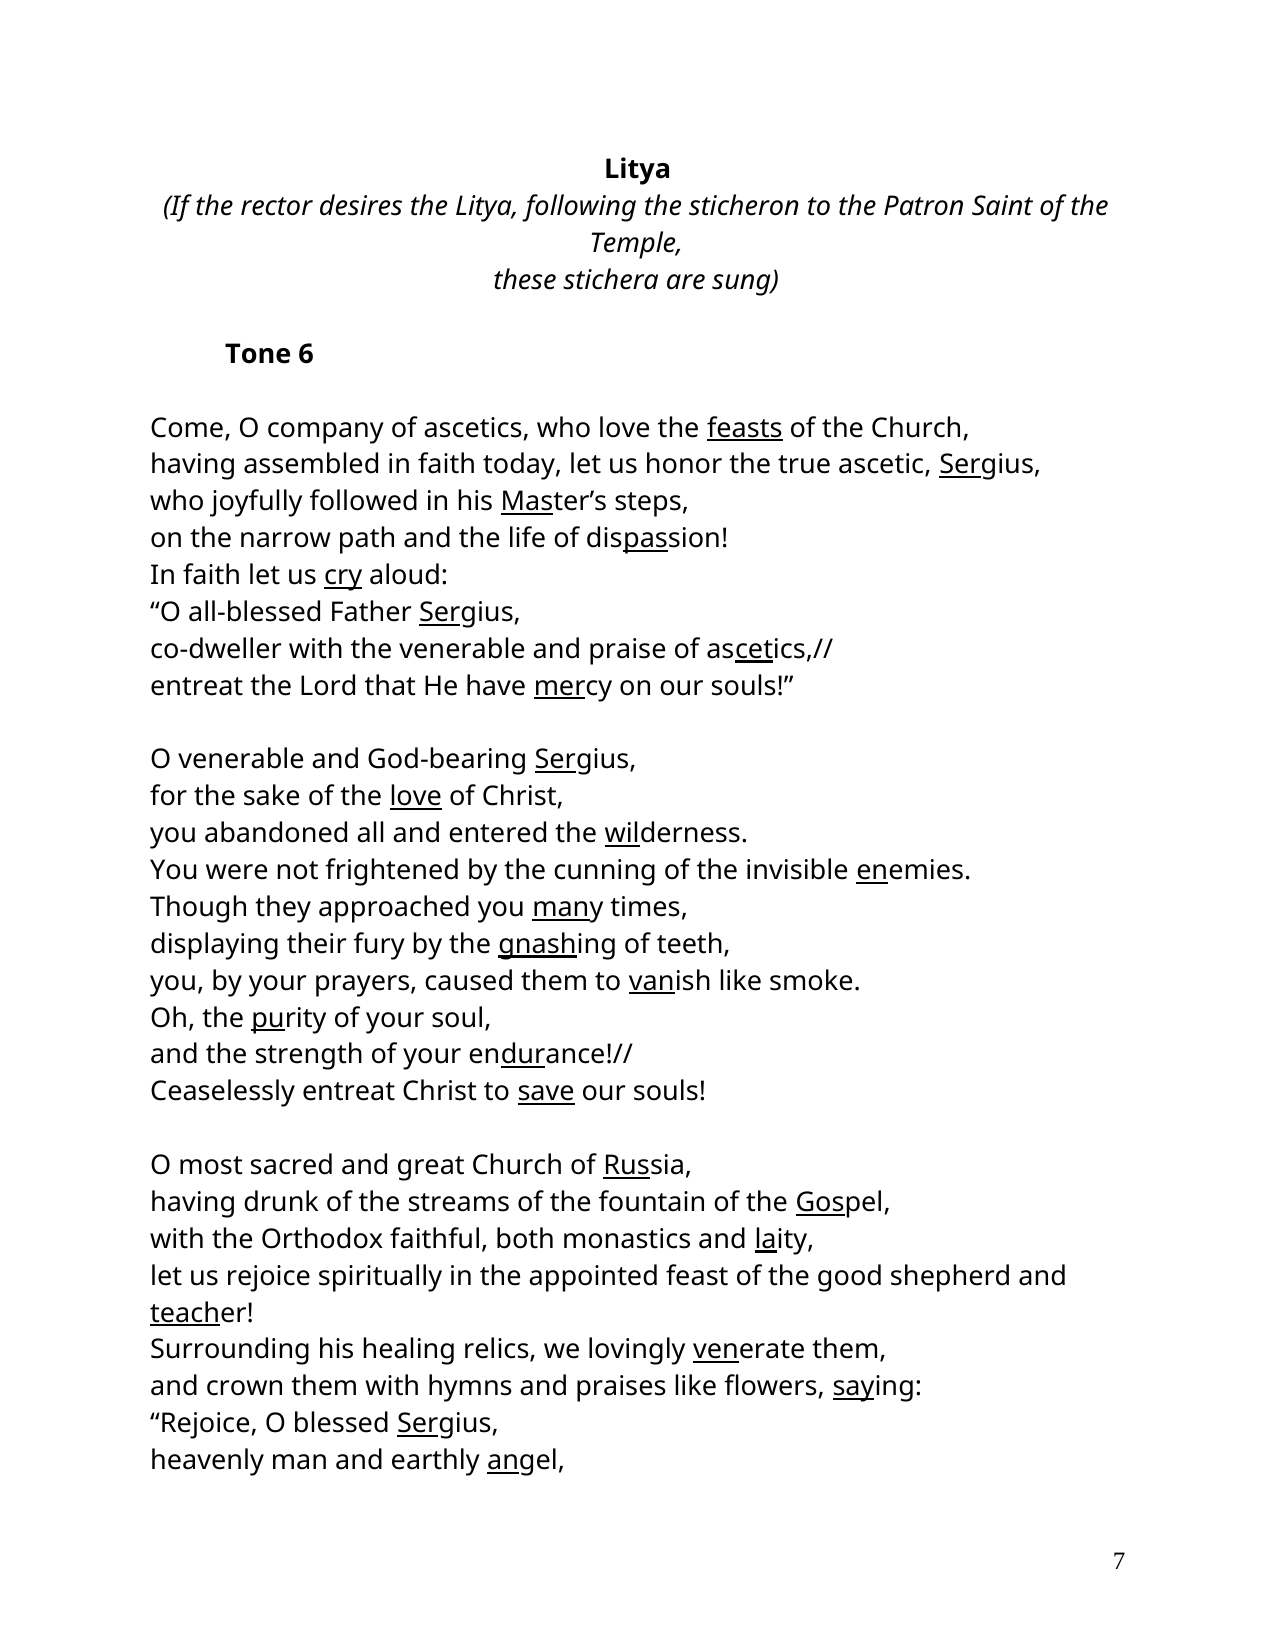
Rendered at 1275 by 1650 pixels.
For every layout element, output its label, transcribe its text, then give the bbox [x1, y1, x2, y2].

text and crown them with hymns and praises like flowers, saying: [150, 1367, 1125, 1404]
text “O all-blessed Father Sergius, [150, 592, 1125, 629]
text for the sake of the love of Christ, [150, 777, 1125, 814]
text let us rejoice spiritually in the appointed feast of the good shepherd and teacher! [150, 1256, 1125, 1330]
text on the narrow path and the life of dispassion! [150, 519, 1125, 556]
text with the Orthodox faithful, both monastics and laity, [150, 1219, 1125, 1256]
text You were not frightened by the cunning of the invisible enemies. [150, 851, 1125, 887]
text Litya [150, 150, 1125, 187]
text you abandoned all and entered the wilderness. [150, 814, 1125, 851]
text displaying their fury by the gnashing of teeth, [150, 924, 1125, 961]
text In faith let us cry aloud: [150, 556, 1125, 592]
text Oh, the purity of your soul, [150, 998, 1125, 1035]
text co-dweller with the venerable and praise of ascetics,// [150, 629, 1125, 666]
text O venerable and God-bearing Sergius, [150, 740, 1125, 777]
text O most sacred and great Church of Russia, [150, 1146, 1125, 1182]
text heavenly man and earthly angel, [150, 1441, 1125, 1477]
text Come, O company of ascetics, who love the feasts of the Church, [150, 408, 1125, 445]
text having assembled in faith today, let us honor the true ascetic, Sergius, [150, 445, 1125, 482]
text entreat the Lord that He have mercy on our souls!” [150, 666, 1125, 703]
text (If the rector desires the Litya, following the sticheron to the Patron Saint of the Temple, [150, 187, 1125, 261]
text Tone 6 [150, 334, 1125, 371]
text these stichera are sung) [150, 261, 1125, 297]
text having drunk of the streams of the fountain of the Gospel, [150, 1182, 1125, 1219]
text Surrounding his healing relics, we lovingly venerate them, [150, 1330, 1125, 1367]
text you, by your prayers, caused them to vanish like smoke. [150, 961, 1125, 998]
text and the strength of your endurance!// [150, 1035, 1125, 1072]
text “Rejoice, O blessed Sergius, [150, 1404, 1125, 1441]
text Ceaselessly entreat Christ to save our souls! [150, 1072, 1125, 1109]
text who joyfully followed in his Master’s steps, [150, 482, 1125, 519]
text Though they approached you many times, [150, 887, 1125, 924]
